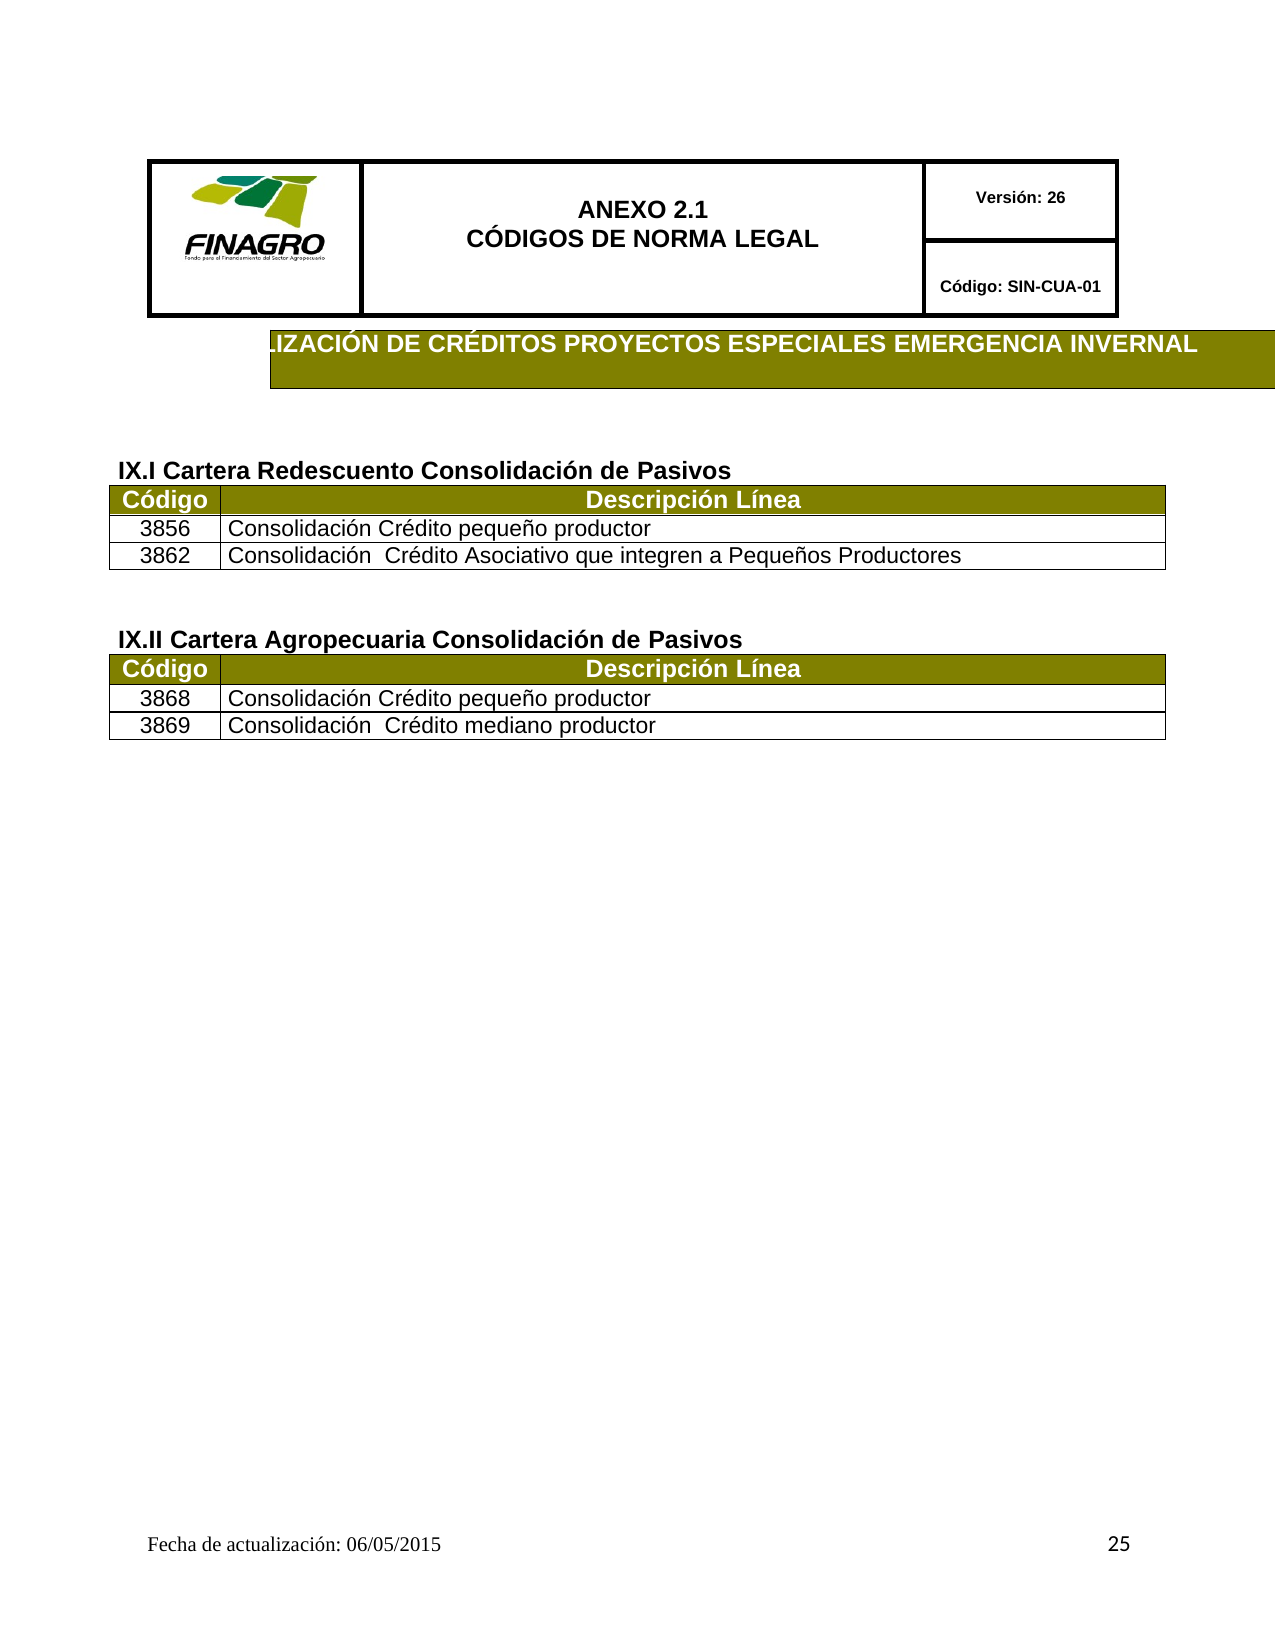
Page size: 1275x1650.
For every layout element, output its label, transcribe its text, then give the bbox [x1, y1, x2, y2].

table_header Descripción Línea [221, 655, 1165, 684]
table_cell Consolidación Crédito Asociativo que integren a Pequeños Productores [221, 543, 1165, 569]
table_header ANEXO 2.1 CÓDIGOS DE NORMA LEGAL [364, 164, 922, 313]
table_cell Consolidación Crédito mediano productor [221, 713, 1165, 739]
table_cell 3868 [110, 685, 220, 711]
table_header Versión: 26 [926, 164, 1115, 238]
table_cell Consolidación Crédito pequeño productor [221, 685, 1165, 711]
list Cartera Redescuento Consolidación de Pasivos [118, 456, 1179, 484]
table_cell Consolidación Crédito pequeño productor [221, 516, 1165, 542]
table_header Descripción Línea [221, 486, 1165, 514]
table_cell 3856 [110, 516, 220, 542]
table_header [152, 164, 359, 313]
table_cell 3869 [110, 713, 220, 739]
table_header Código [110, 486, 220, 514]
table_header Código [110, 655, 220, 684]
picture [179, 176, 328, 265]
list Cartera Agropecuaria Consolidación de Pasivos [118, 625, 1179, 654]
table_cell 3862 [110, 543, 220, 569]
table_cell Código: SIN-CUA-01 [926, 243, 1115, 313]
